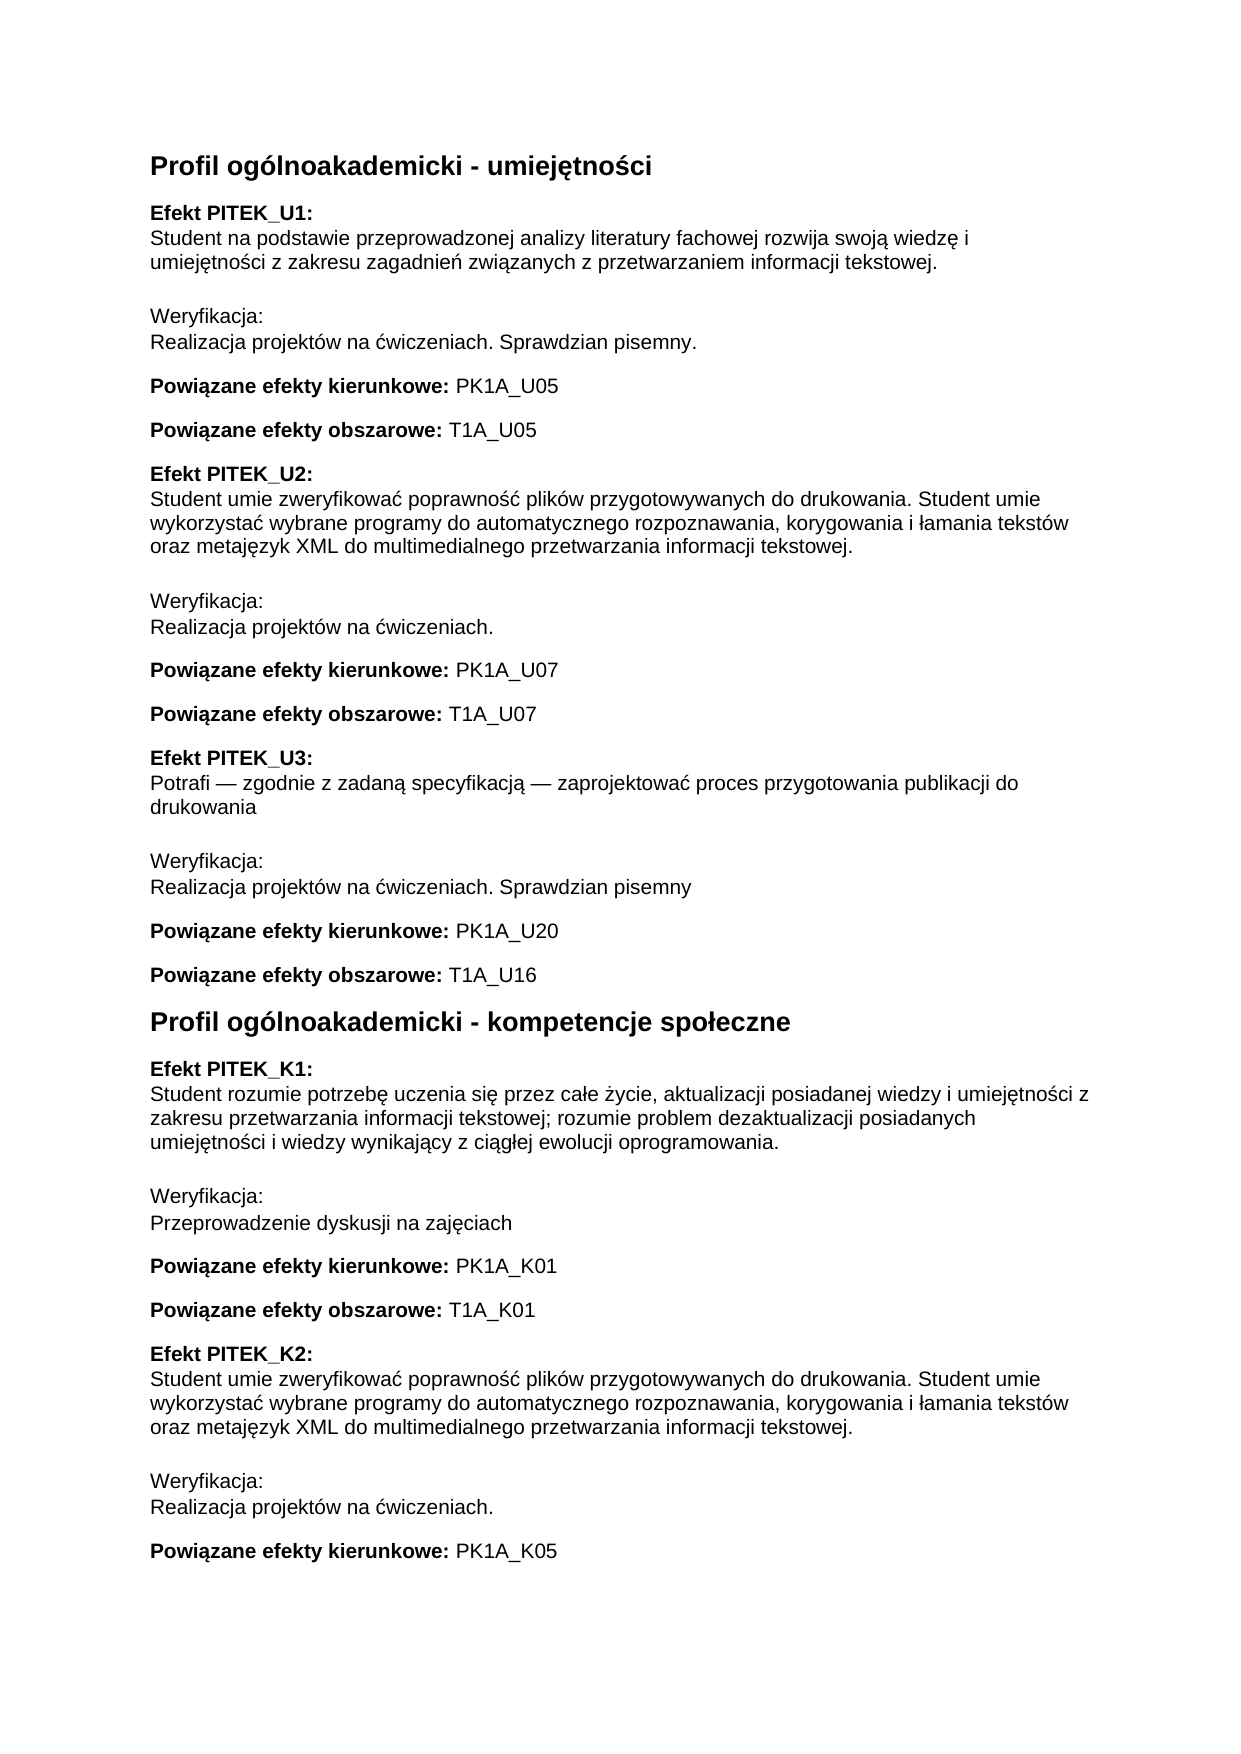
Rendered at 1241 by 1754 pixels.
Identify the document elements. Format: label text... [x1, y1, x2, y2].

text Student rozumie potrzebę uczenia się przez całe życie, aktualizacji posiadanej wiedzy i umiejętności z zakresu przetwarzania informacji tekstowej; rozumie problem dezaktualizacji posiadanych umiejętności i wiedzy wynikający z ciągłej ewolucji oprogramowania. [150, 1082, 1090, 1178]
text Powiązane efekty kierunkowe: PK1A_U20 [150, 919, 1090, 943]
text Realizacja projektów na ćwiczeniach. Sprawdzian pisemny. [150, 330, 1090, 354]
subtitle Profil ogólnoakademicki - kompetencje społeczne [150, 1006, 1090, 1037]
text Weryfikacja: [150, 849, 1090, 873]
text Powiązane efekty obszarowe: T1A_K01 [150, 1298, 1090, 1322]
text Powiązane efekty kierunkowe: PK1A_U05 [150, 374, 1090, 398]
subtitle Profil ogólnoakademicki - umiejętności [150, 150, 1090, 181]
text Efekt PITEK_U1: [150, 201, 1090, 225]
text Weryfikacja: [150, 304, 1090, 328]
text Realizacja projektów na ćwiczeniach. [150, 614, 1090, 638]
text Efekt PITEK_K2: [150, 1342, 1090, 1366]
text Powiązane efekty kierunkowe: PK1A_U07 [150, 658, 1090, 682]
text Powiązane efekty obszarowe: T1A_U05 [150, 418, 1090, 442]
text Weryfikacja: [150, 1469, 1090, 1493]
text Powiązane efekty kierunkowe: PK1A_K01 [150, 1254, 1090, 1278]
text Student umie zweryfikować poprawność plików przygotowywanych do drukowania. Student umie wykorzystać wybrane programy do automatycznego rozpoznawania, korygowania i łamania tekstów oraz metajęzyk XML do multimedialnego przetwarzania informacji tekstowej. [150, 1367, 1090, 1462]
text Potrafi — zgodnie z zadaną specyfikacją — zaprojektować proces przygotowania publikacji do drukowania [150, 771, 1090, 843]
text Weryfikacja: [150, 588, 1090, 612]
text Realizacja projektów na ćwiczeniach. Sprawdzian pisemny [150, 875, 1090, 899]
text Realizacja projektów na ćwiczeniach. [150, 1495, 1090, 1519]
text Student umie zweryfikować poprawność plików przygotowywanych do drukowania. Student umie wykorzystać wybrane programy do automatycznego rozpoznawania, korygowania i łamania tekstów oraz metajęzyk XML do multimedialnego przetwarzania informacji tekstowej. [150, 486, 1090, 582]
text Powiązane efekty kierunkowe: PK1A_K05 [150, 1538, 1090, 1562]
text Efekt PITEK_K1: [150, 1057, 1090, 1081]
text Weryfikacja: [150, 1184, 1090, 1208]
text Powiązane efekty obszarowe: T1A_U07 [150, 702, 1090, 726]
text Powiązane efekty obszarowe: T1A_U16 [150, 962, 1090, 986]
text Student na podstawie przeprowadzonej analizy literatury fachowej rozwija swoją wiedzę i umiejętności z zakresu zagadnień związanych z przetwarzaniem informacji tekstowej. [150, 226, 1090, 298]
text Przeprowadzenie dyskusji na zajęciach [150, 1210, 1090, 1234]
text Efekt PITEK_U2: [150, 461, 1090, 485]
text Efekt PITEK_U3: [150, 746, 1090, 770]
